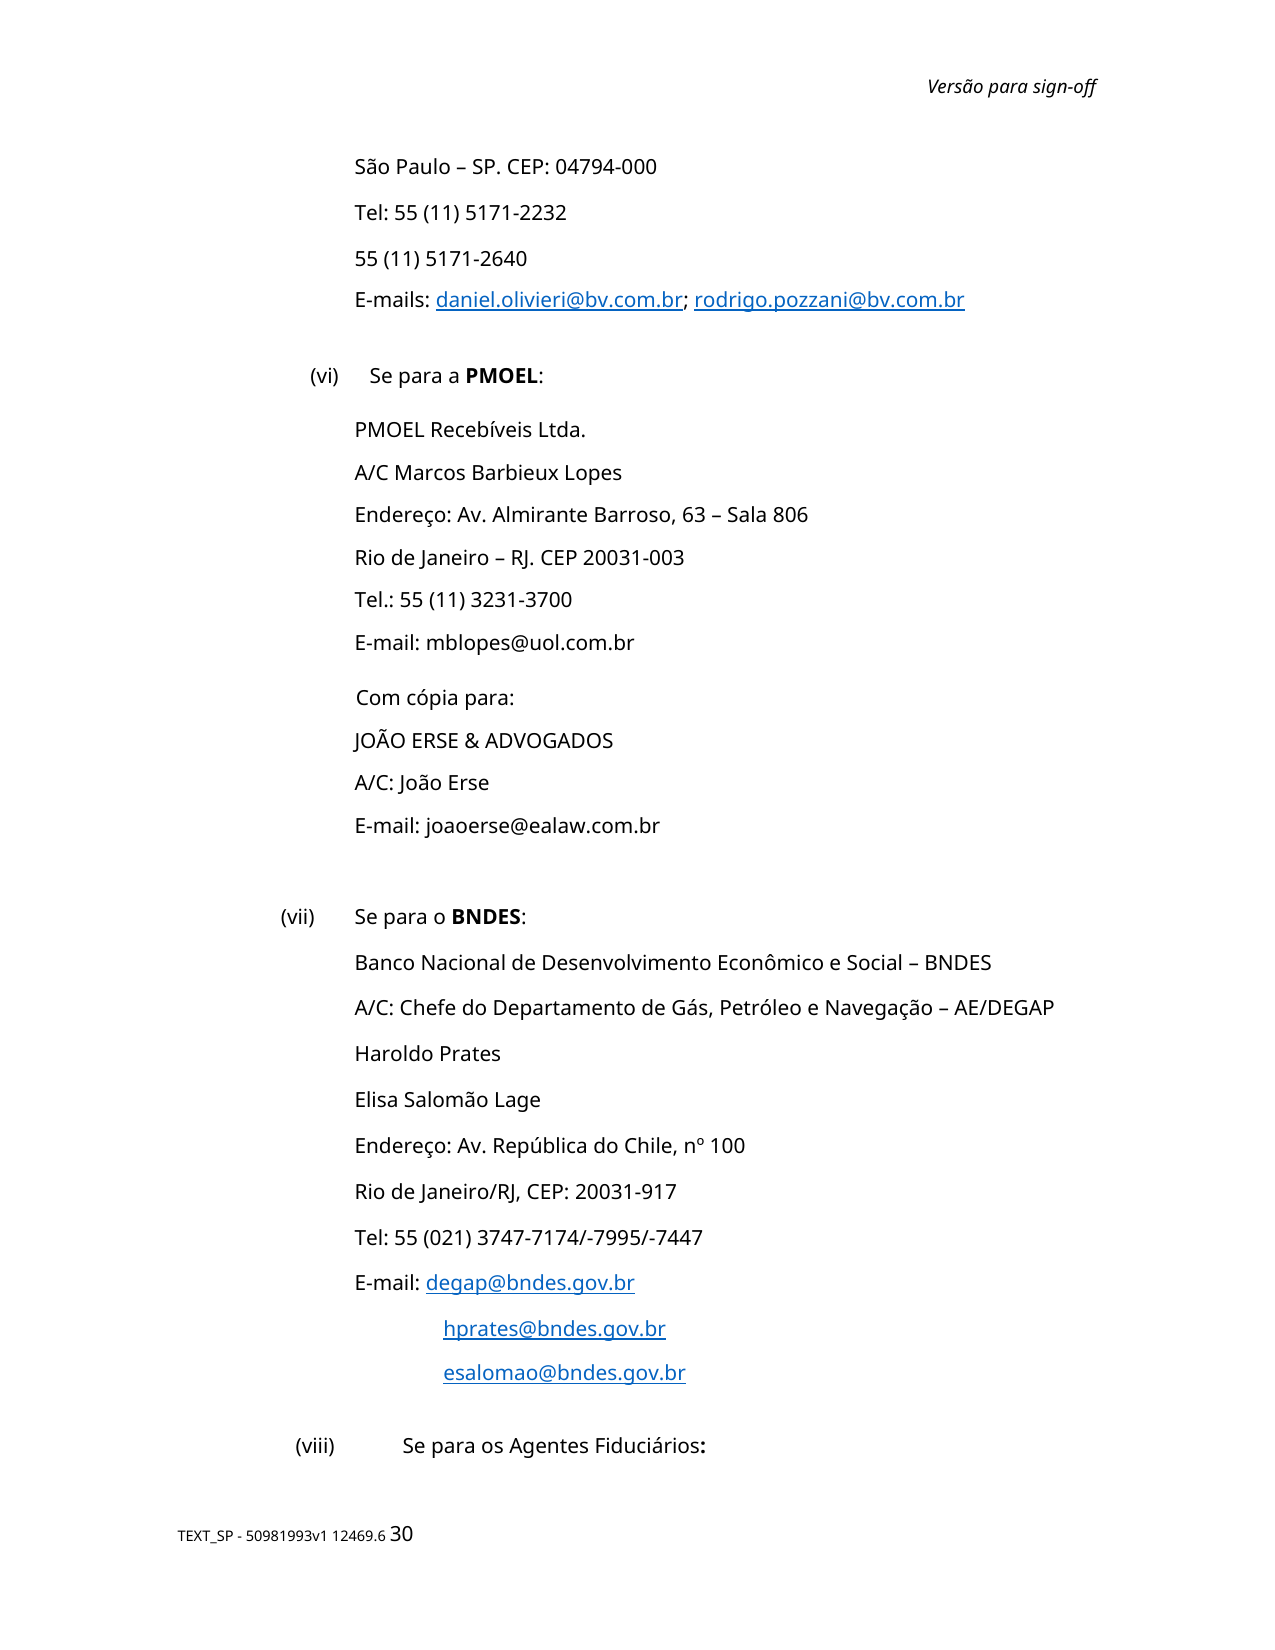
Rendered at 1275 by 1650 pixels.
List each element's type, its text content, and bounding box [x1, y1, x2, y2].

list Rio de Janeiro – RJ. CEP 20031-003 [354, 543, 1098, 571]
list PMOEL Recebíveis Ltda. [354, 415, 1098, 444]
list Endereço: Av. Almirante Barroso, 63 – Sala 806 [354, 500, 1098, 529]
text Banco Nacional de Desenvolvimento Econômico e Social – BNDES [354, 943, 1098, 977]
text E-mails: daniel.olivieri@bv.com.br; rodrigo.pozzani@bv.com.br [354, 285, 1098, 313]
text 55 (11) 5171-2640 [354, 239, 1098, 273]
text Endereço: Av. República do Chile, nº 100 [354, 1127, 1098, 1160]
list E-mail: mblopes@uol.com.br [354, 628, 1098, 657]
list A/C Marcos Barbieux Lopes [354, 458, 1098, 486]
text A/C: João Erse [354, 768, 1098, 797]
text esalomao@bndes.gov.br [402, 1356, 1098, 1387]
list Se para os Agentes Fiduciários: [236, 1431, 1098, 1459]
text E-mail: joaoerse@ealaw.com.br [354, 811, 1098, 839]
text Tel: 55 (021) 3747-7174/-7995/-7447 [354, 1218, 1098, 1252]
text Se para o BNDES: [281, 897, 1098, 931]
text JOÃO ERSE & ADVOGADOS [354, 726, 1098, 754]
text Elisa Salomão Lage [354, 1081, 1098, 1114]
text Rio de Janeiro/RJ, CEP: 20031-917 [354, 1172, 1098, 1206]
list Tel.: 55 (11) 3231-3700 [354, 586, 1098, 614]
text Tel: 55 (11) 5171-2232 [354, 193, 1098, 227]
text Com cópia para: [354, 683, 1098, 712]
text Haroldo Prates [354, 1035, 1098, 1068]
text E-mail: degap@bndes.gov.br [354, 1264, 1098, 1297]
text Se para a PMOEL: [310, 359, 1098, 390]
text A/C: Chefe do Departamento de Gás, Petróleo e Navegação – AE/DEGAP [354, 989, 1098, 1022]
text hprates@bndes.gov.br [429, 1310, 1098, 1343]
text São Paulo – SP. CEP: 04794-000 [354, 148, 1098, 181]
